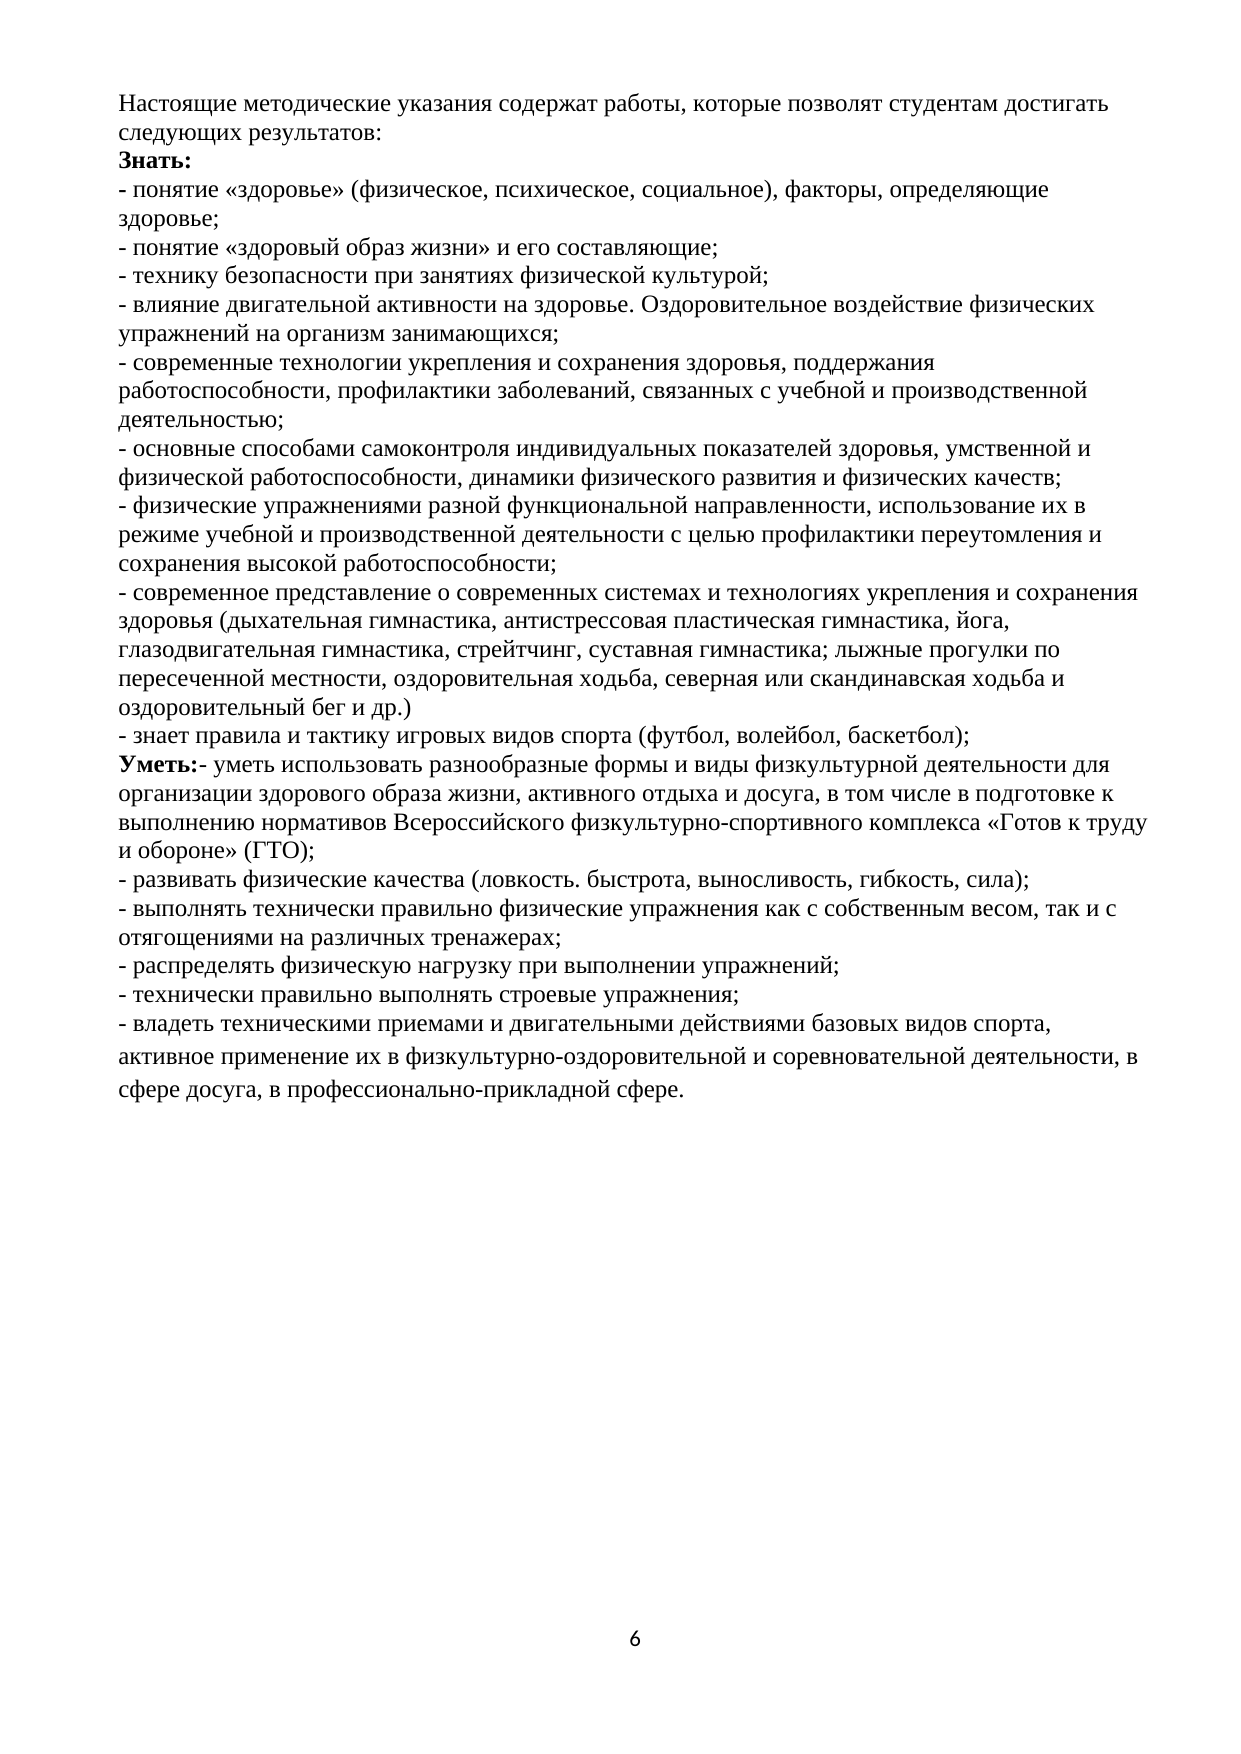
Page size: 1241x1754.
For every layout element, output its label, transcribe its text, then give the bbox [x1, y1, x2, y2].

text - понятие «здоровый образ жизни» и его составляющие; [118, 232, 1152, 260]
text - понятие «здоровье» (физическое, психическое, социальное), факторы, определяющие здоровье; [118, 174, 1152, 232]
text Настоящие методические указания содержат работы, которые позволят студентам достигать следующих результатов: [118, 88, 1152, 145]
text - влияние двигательной активности на здоровье. Оздоровительное воздействие физических упражнений на организм занимающихся; [118, 289, 1152, 347]
text - развивать физические качества (ловкость. быстрота, выносливость, гибкость, сила); [118, 864, 1152, 893]
text - распределять физическую нагрузку при выполнении упражнений; [118, 950, 1152, 979]
text - современные технологии укрепления и сохранения здоровья, поддержания работоспособности, профилактики заболеваний, связанных с учебной и производственной деятельностью; [118, 347, 1152, 433]
text - выполнять технически правильно физические упражнения как с собственным весом, так и с отягощениями на различных тренажерах; [118, 893, 1152, 950]
text - основные способами самоконтроля индивидуальных показателей здоровья, умственной и физической работоспособности, динамики физического развития и физических качеств; [118, 433, 1152, 490]
text - современное представление о современных системах и технологиях укрепления и сохранения здоровья (дыхательная гимнастика, антистрессовая пластическая гимнастика, йога, глазодвигательная гимнастика, стрейтчинг, суставная гимнастика; лыжные прогулки по пересеченной местности, оздоровительная ходьба, северная или скандинавская ходьба и оздоровительный бег и др.) [118, 577, 1152, 720]
text - владеть техническими приемами и двигательными действиями базовых видов спорта, активное применение их в физкультурно-оздоровительной и соревновательной деятельности, в сфере досуга, в профессионально-прикладной сфере. [118, 1008, 1152, 1103]
text Знать: [118, 145, 1152, 174]
text - технику безопасности при занятиях физической культурой; [118, 260, 1152, 289]
text - физические упражнениями разной функциональной направленности, использование их в режиме учебной и производственной деятельности с целью профилактики переутомления и сохранения высокой работоспособности; [118, 490, 1152, 577]
text Уметь:- уметь использовать разнообразные формы и виды физкультурной деятельности для организации здорового образа жизни, активного отдыха и досуга, в том числе в подготовке к выполнению нормативов Всероссийского физкультурно-спортивного комплекса «Готов к труду и обороне» (ГТО); [118, 749, 1152, 864]
text - знает правила и тактику игровых видов спорта (футбол, волейбол, баскетбол); [118, 720, 1152, 749]
text - технически правильно выполнять строевые упражнения; [118, 979, 1152, 1008]
